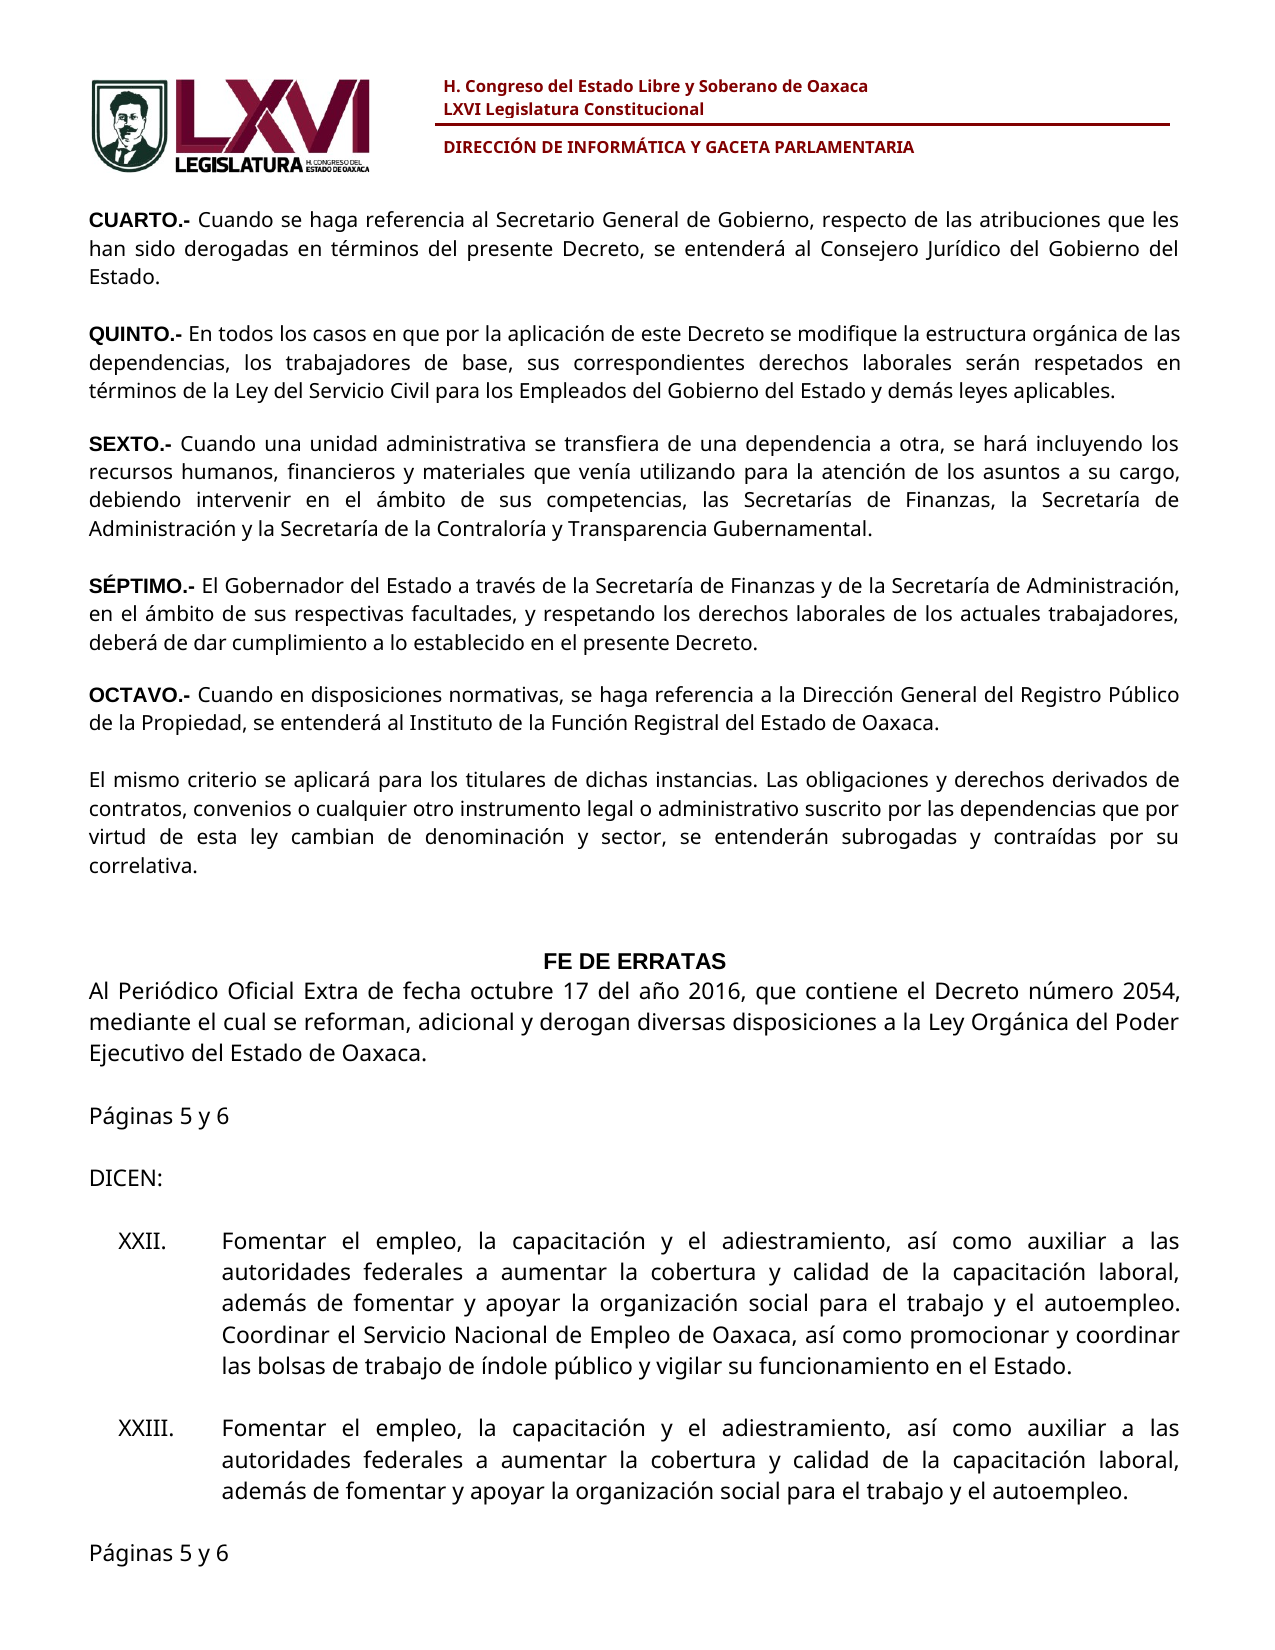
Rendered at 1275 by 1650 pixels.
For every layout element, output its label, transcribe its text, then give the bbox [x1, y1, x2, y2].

text Al Periódico Oficial Extra de fecha octubre 17 del año 2016, que contiene el Decreto número 2054, mediante el cual se reforman, adicional y derogan diversas disposiciones a la Ley Orgánica del Poder Ejecutivo del Estado de Oaxaca. [88, 975, 1181, 1069]
text CUARTO.- Cuando se haga referencia al Secretario General de Gobierno, respecto de las atribuciones que les han sido derogadas en términos del presente Decreto, se entenderá al Consejero Jurídico del Gobierno del Estado. [88, 206, 1181, 291]
text Páginas 5 y 6 DICEN: [88, 1100, 297, 1194]
text El mismo criterio se aplicará para los titulares de dichas instancias. Las obligaciones y derechos derivados de contratos, convenios o cualquier otro instrumento legal o administrativo suscrito por las dependencias que por virtud de esta ley cambian de denominación y sector, se entenderán subrogadas y contraídas por su correlativa. [88, 765, 1181, 879]
picture [91, 79, 370, 173]
text OCTAVO.- Cuando en disposiciones normativas, se haga referencia a la Dirección General del Registro Público de la Propiedad, se entenderá al Instituto de la Función Registral del Estado de Oaxaca. [88, 680, 1181, 737]
list Fomentar el empleo, la capacitación y el adiestramiento, así como auxiliar a las autoridades federales a aumentar la cobertura y calidad de la capacitación laboral, además de fomentar y apoyar la organización social para el trabajo y el autoempleo. Coordinar el Servicio Nacional de Empleo de Oaxaca, así como promocionar y coordinar las bolsas de trabajo de índole público y vigilar su funcionamiento en el Estado. [118, 1225, 1181, 1381]
text SÉPTIMO.- El Gobernador del Estado a través de la Secretaría de Finanzas y de la Secretaría de Administración, en el ámbito de sus respectivas facultades, y respetando los derechos laborales de los actuales trabajadores, deberá de dar cumplimiento a lo establecido en el presente Decreto. [88, 571, 1181, 656]
text QUINTO.- En todos los casos en que por la aplicación de este Decreto se modifique la estructura orgánica de las dependencias, los trabajadores de base, sus correspondientes derechos laborales serán respetados en términos de la Ley del Servicio Civil para los Empleados del Gobierno del Estado y demás leyes aplicables. [88, 319, 1181, 405]
text FE DE ERRATAS [88, 949, 1182, 975]
text Páginas 5 y 6 DEBEN DECIR: [88, 1537, 297, 1569]
list Fomentar el empleo, la capacitación y el adiestramiento, así como auxiliar a las autoridades federales a aumentar la cobertura y calidad de la capacitación laboral, además de fomentar y apoyar la organización social para el trabajo y el autoempleo. [118, 1412, 1181, 1506]
text SEXTO.- Cuando una unidad administrativa se transfiera de una dependencia a otra, se hará incluyendo los recursos humanos, financieros y materiales que venía utilizando para la atención de los asuntos a su cargo, debiendo intervenir en el ámbito de sus competencias, las Secretarías de Finanzas, la Secretaría de Administración y la Secretaría de la Contraloría y Transparencia Gubernamental. [88, 429, 1181, 542]
